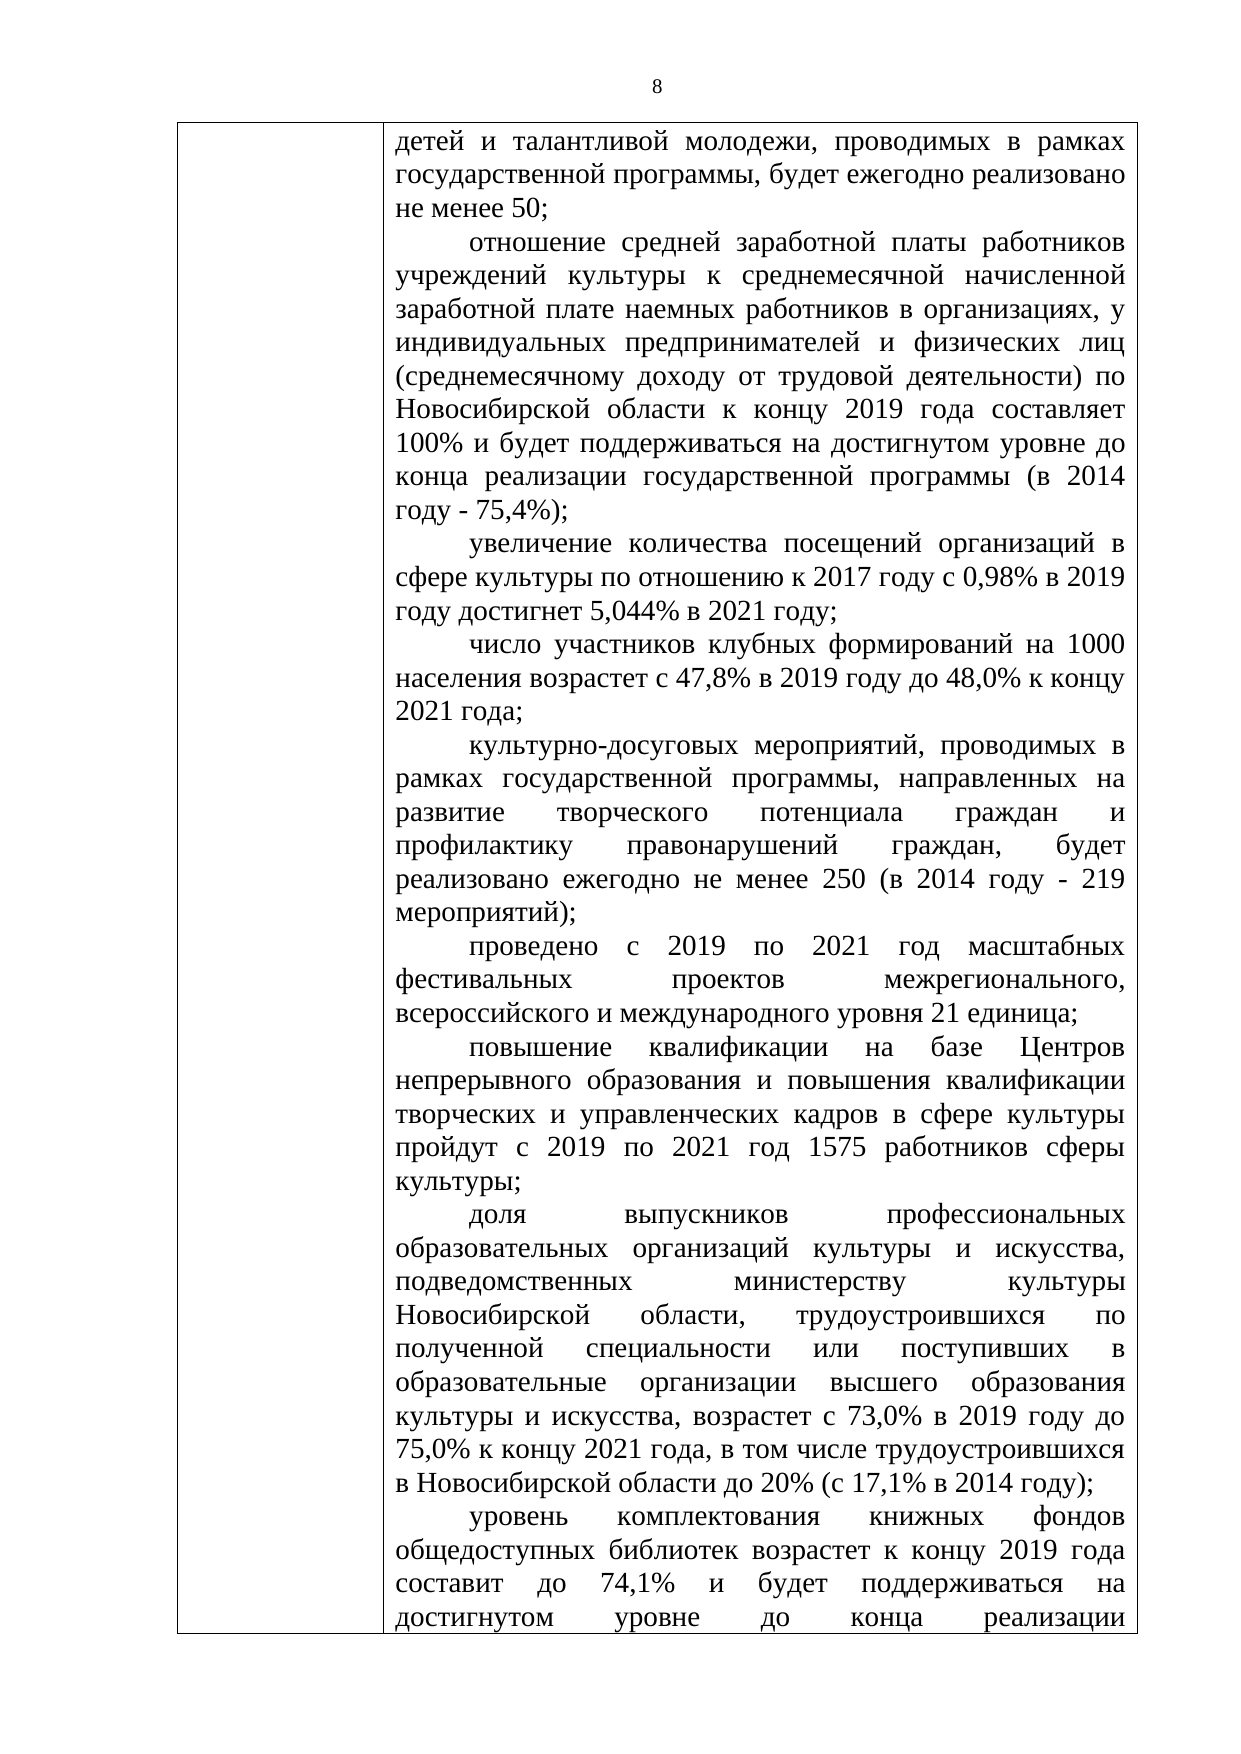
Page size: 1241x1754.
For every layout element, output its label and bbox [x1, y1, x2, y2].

table_header [384, 123, 1137, 1632]
table_header [178, 123, 383, 1632]
